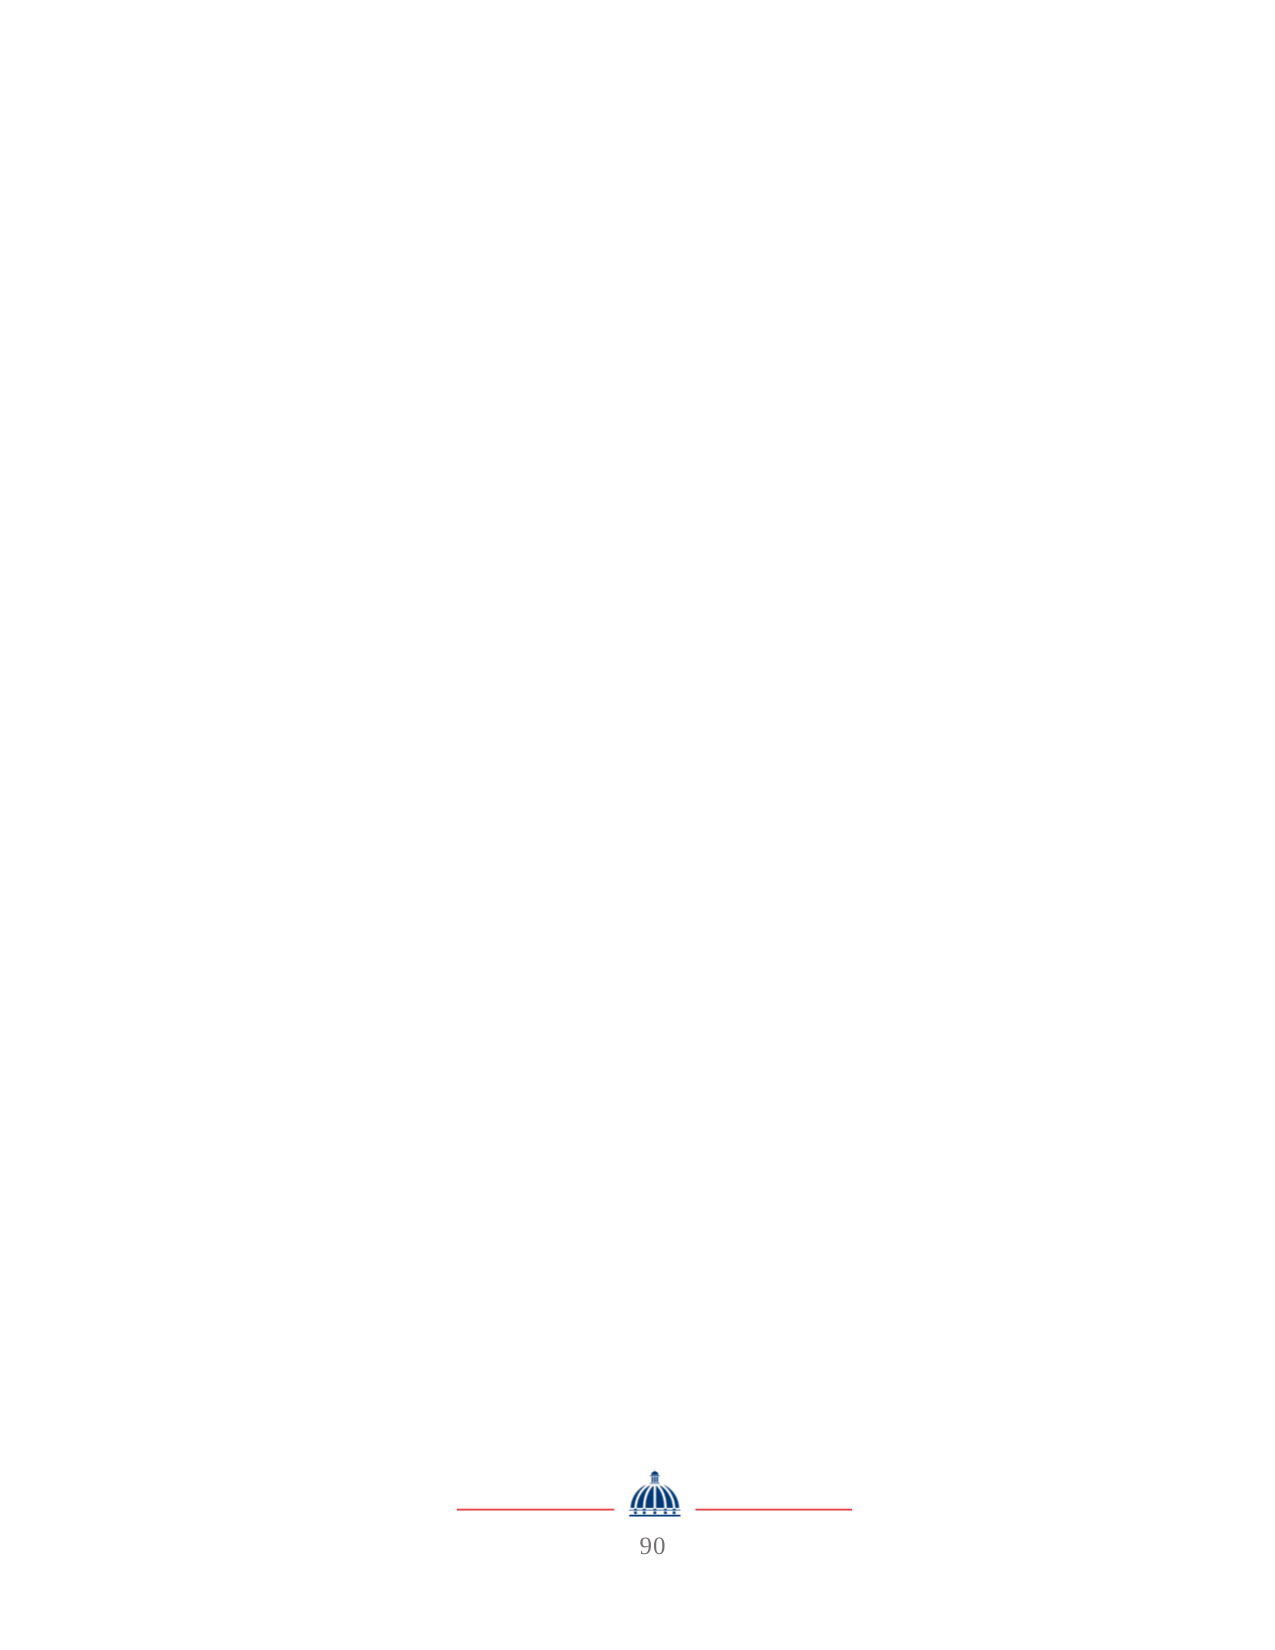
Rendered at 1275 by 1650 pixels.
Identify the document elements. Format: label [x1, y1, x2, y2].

picture [456, 1468, 853, 1517]
